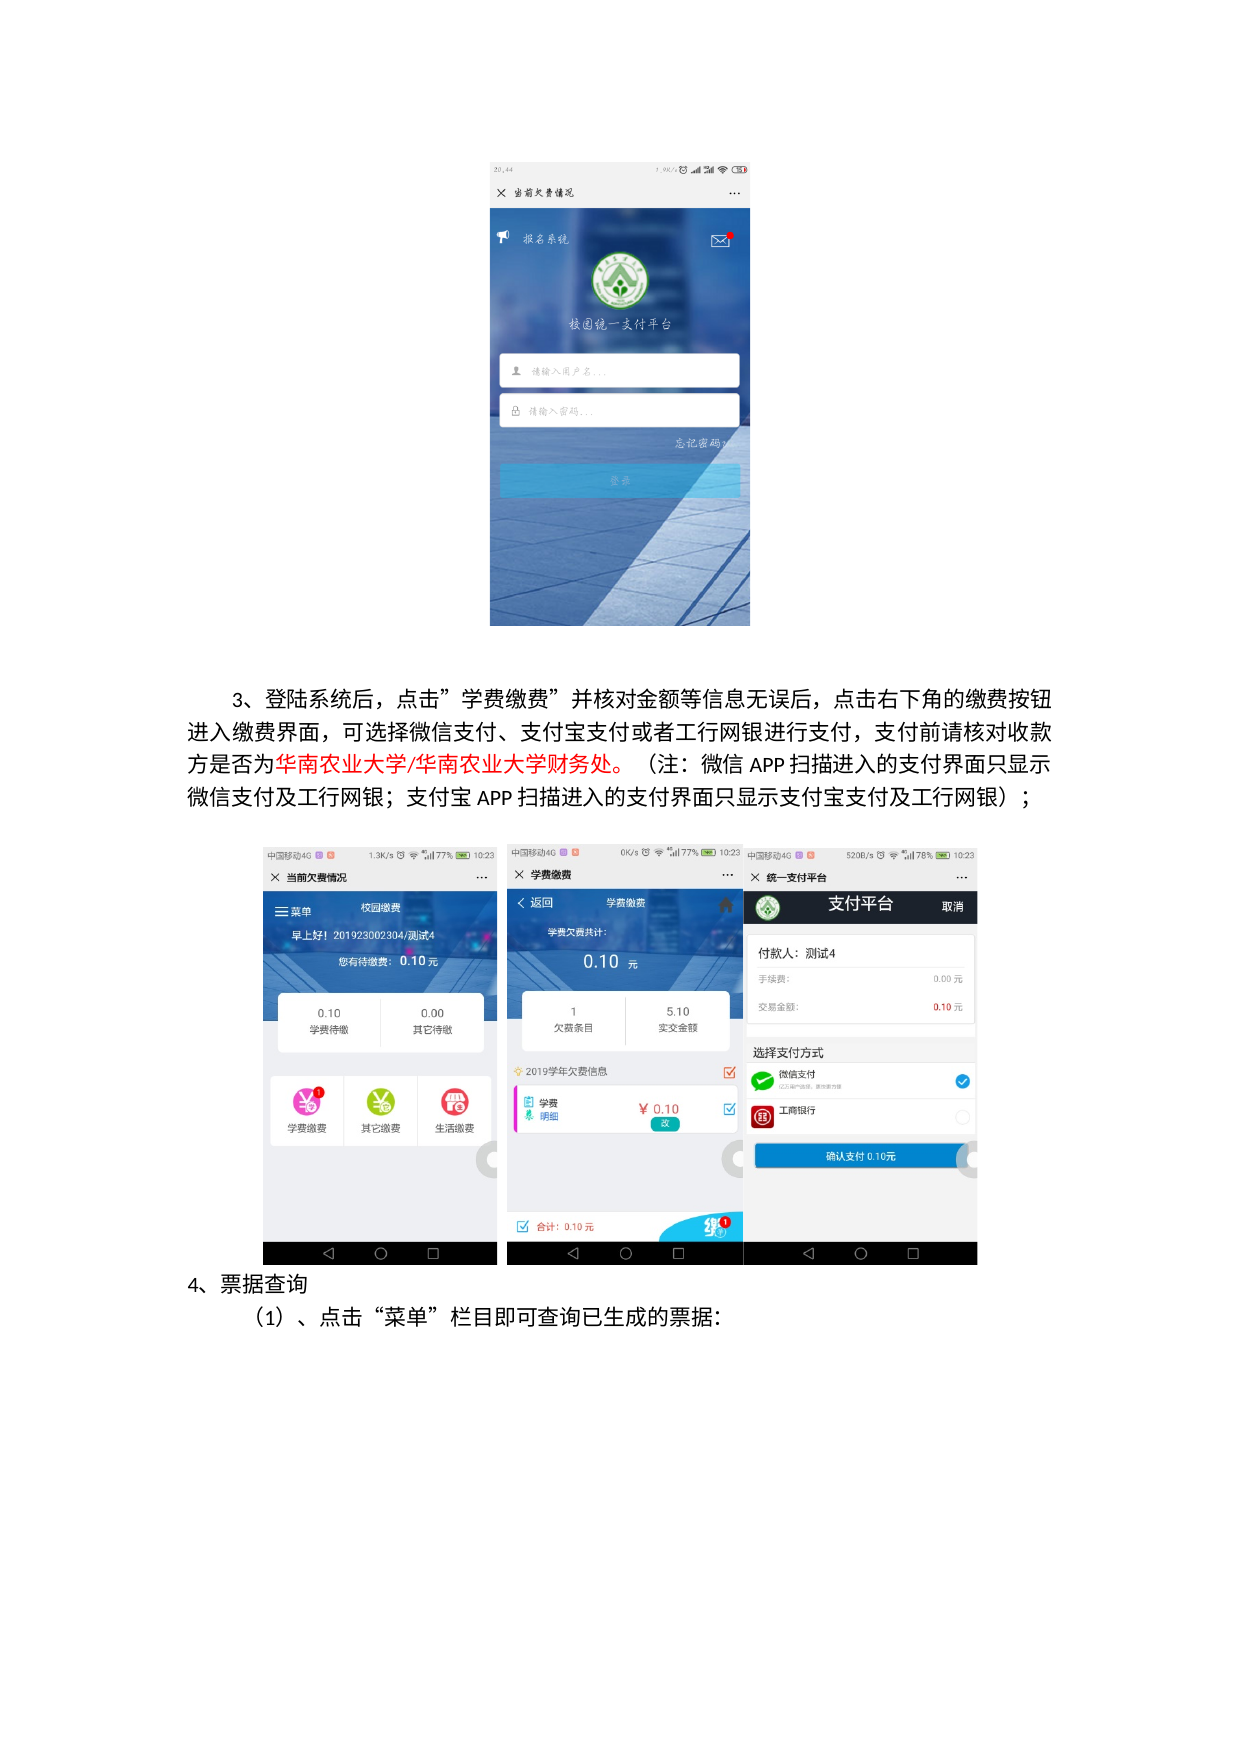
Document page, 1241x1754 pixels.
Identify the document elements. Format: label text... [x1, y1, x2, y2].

picture [263, 847, 498, 1265]
text （1）、点击“菜单”栏目即可查询已生成的票据： [187, 1299, 1053, 1332]
text 4、票据查询 [187, 1267, 1053, 1299]
picture [507, 844, 978, 1265]
text 3、登陆系统后，点击”学费缴费”并核对金额等信息无误后，点击右下角的缴费按钮进入缴费界面，可选择微信支付、支付宝支付或者工行网银进行支付，支付前请核对收款方是否为华南农业大学/华南农业大学财务处。（注：微信APP扫描进入的支付界面只显示微信支付及工行网银；支付宝 APP 扫描进入的支付界面只显示支付宝支付及工行网银）； [187, 682, 1053, 812]
picture [489, 162, 751, 626]
